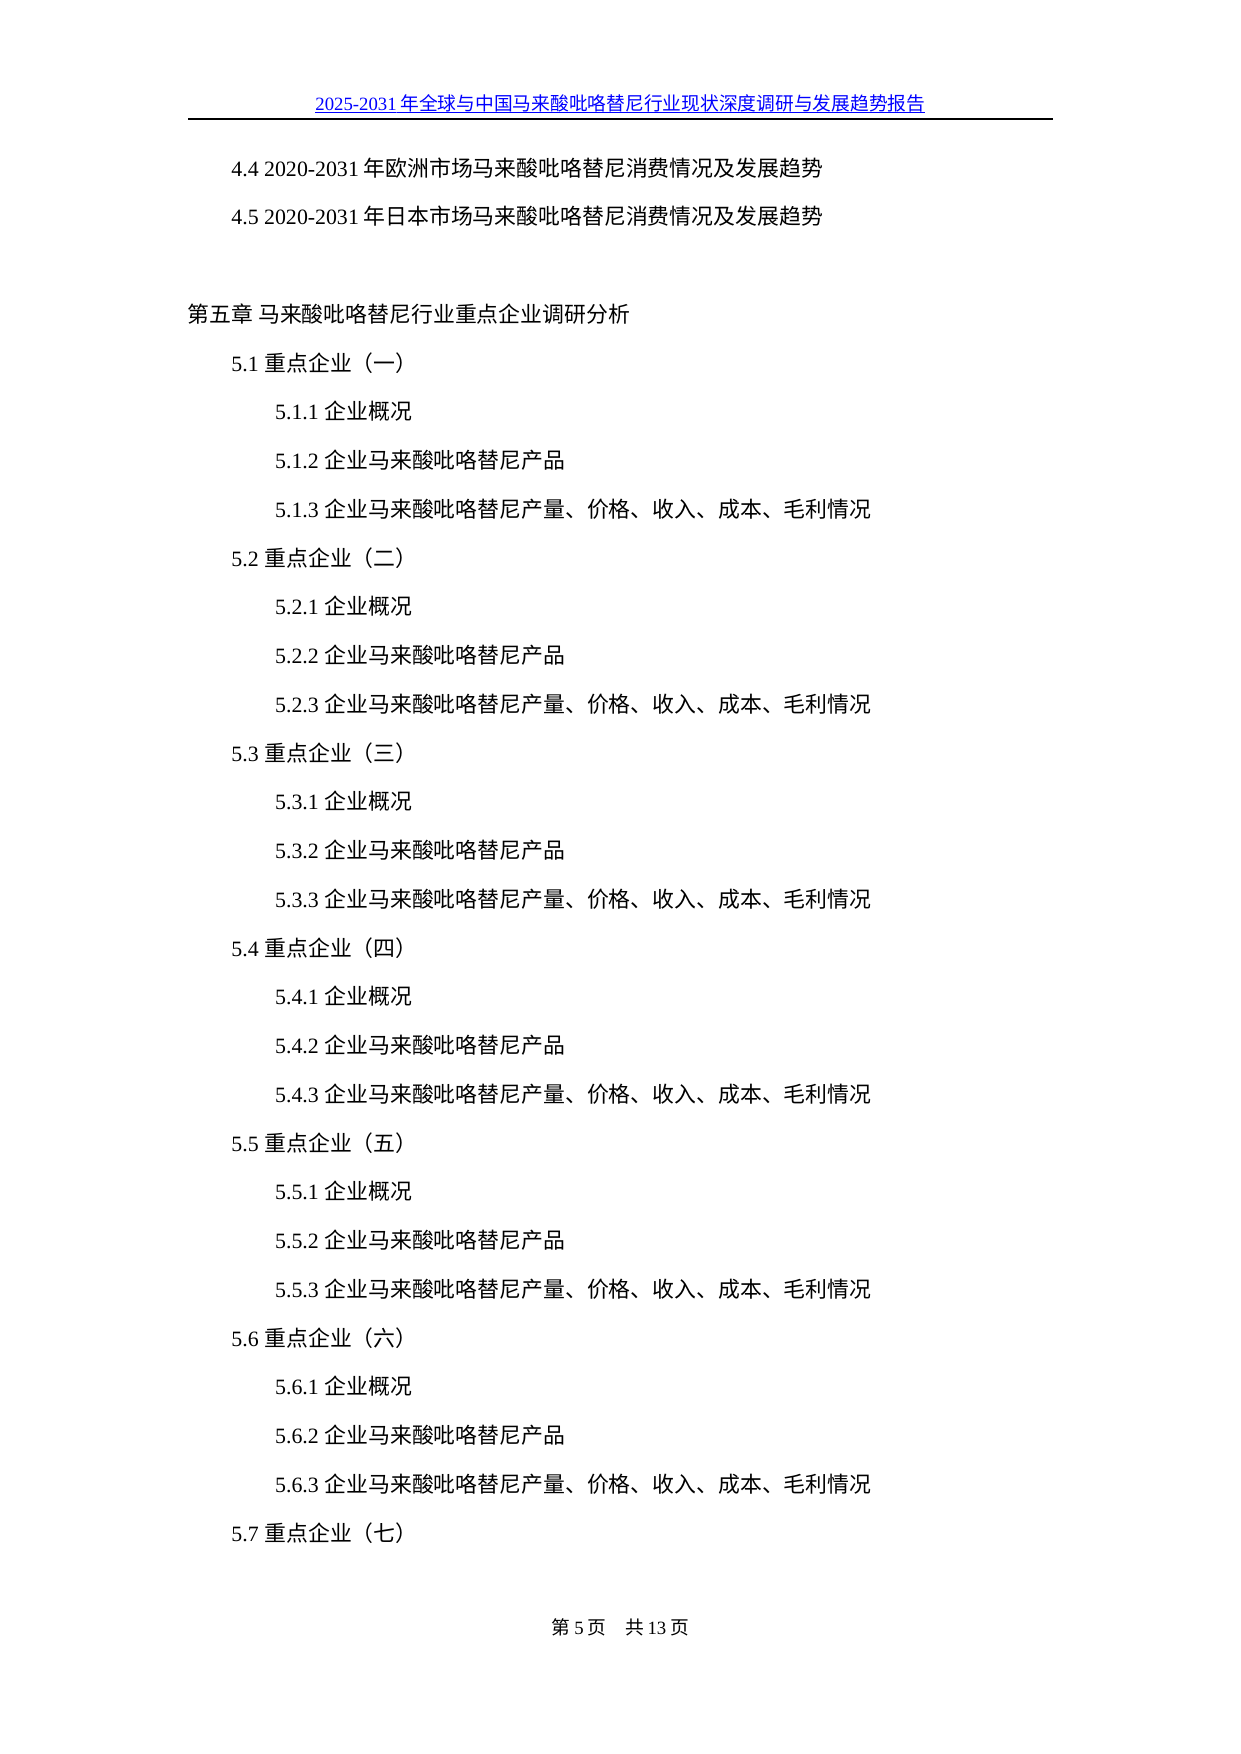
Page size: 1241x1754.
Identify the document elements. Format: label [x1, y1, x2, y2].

text [187, 150, 1053, 1548]
